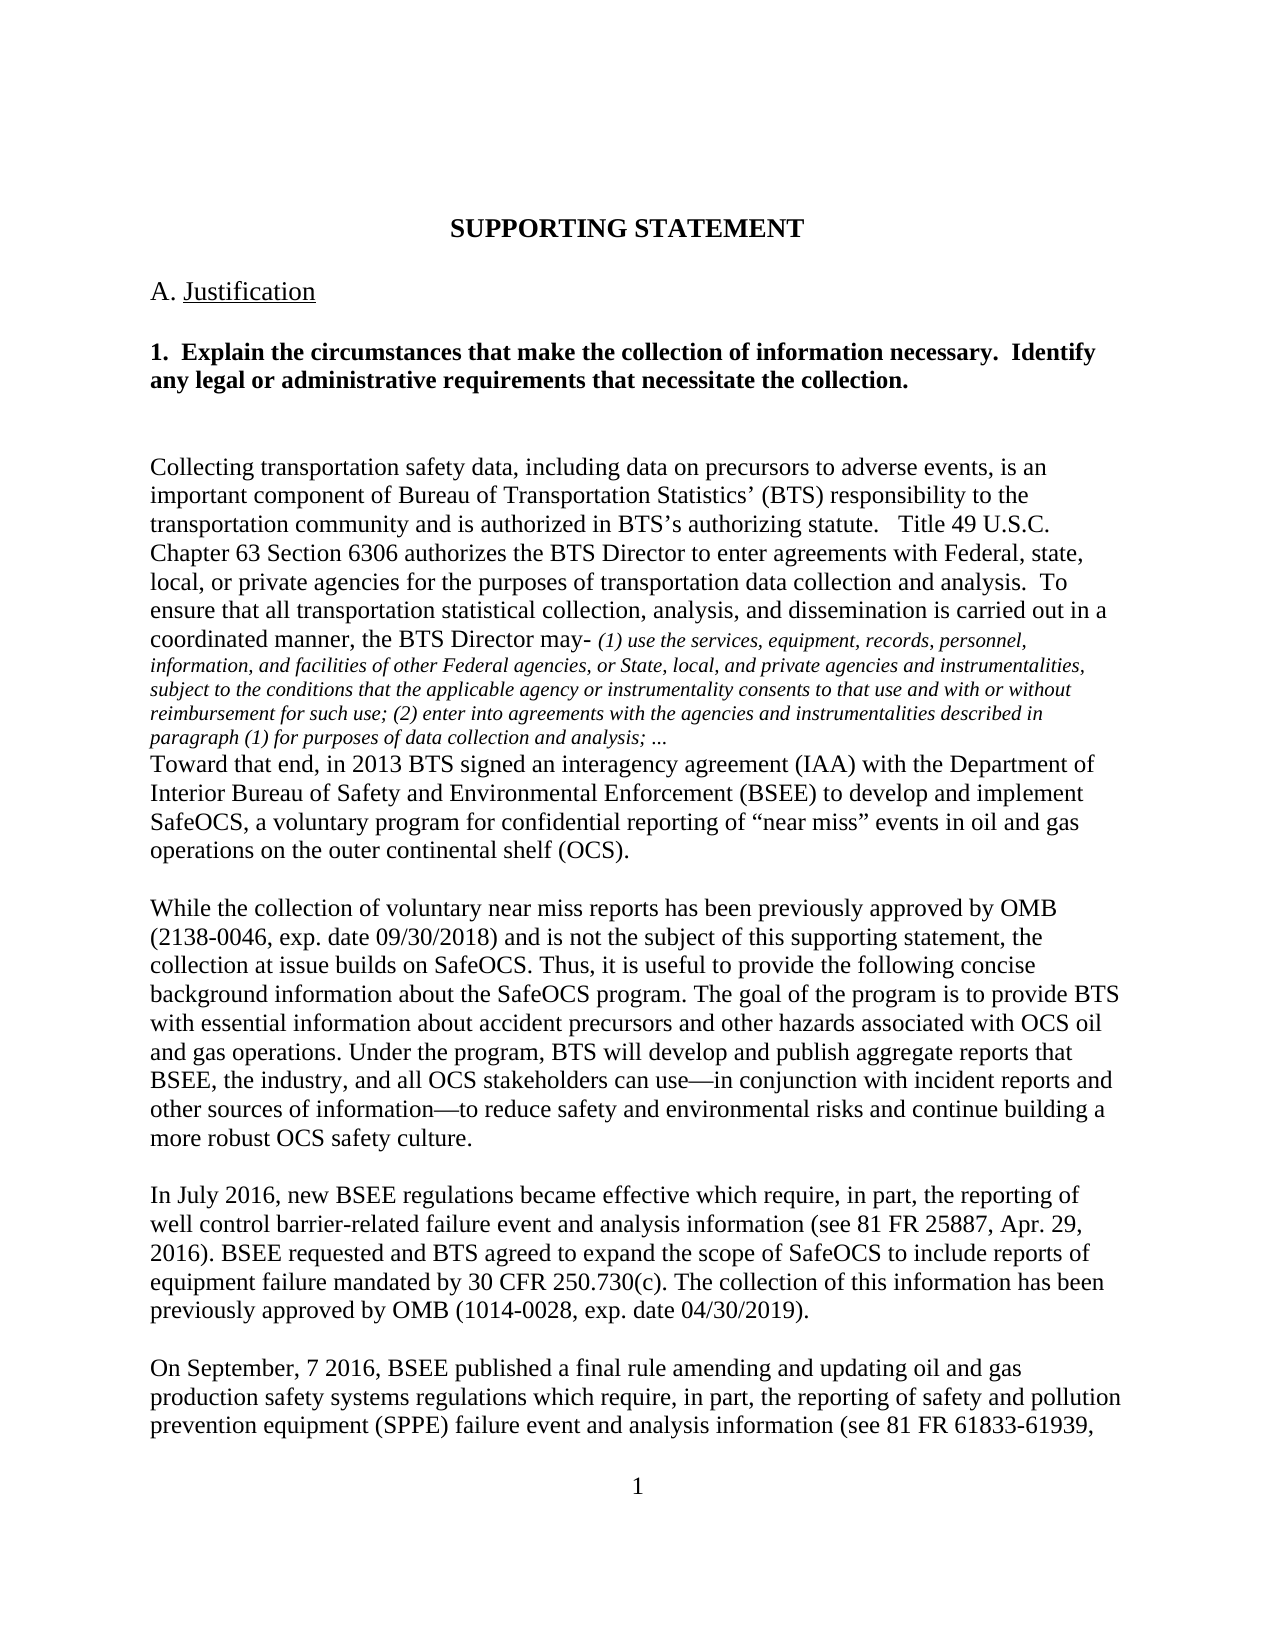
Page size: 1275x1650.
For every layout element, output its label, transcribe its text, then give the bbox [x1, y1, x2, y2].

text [150, 1353, 1125, 1439]
text SUPPORTING STATEMENT [150, 212, 1125, 243]
text A. Justification [150, 274, 1125, 306]
text 1. Explain the circumstances that make the collection of information necessary. Identify any legal or administrative requirements that necessitate the collection. [150, 337, 1125, 394]
text While the collection of voluntary near miss reports has been previously approved by OMB (2138-0046, exp. date 09/30/2018) and is not the subject of this supporting statement, the collection at issue builds on SafeOCS. Thus, it is useful to provide the following concise background information about the SafeOCS program. The goal of the program is to provide BTS with essential information about accident precursors and other hazards associated with OCS oil and gas operations. Under the program, BTS will develop and publish aggregate reports that BSEE, the industry, and all OCS stakeholders can use—in conjunction with incident reports and other sources of information—to reduce safety and environmental risks and continue building a more robust OCS safety culture. [150, 893, 1125, 1152]
text Toward that end, in 2013 BTS signed an interagency agreement (IAA) with the Department of Interior Bureau of Safety and Environmental Enforcement (BSEE) to develop and implement SafeOCS, a voluntary program for confidential reporting of “near miss” events in oil and gas operations on the outer continental shelf (OCS). [150, 749, 1125, 864]
text In July 2016, new BSEE regulations became effective which require, in part, the reporting of well control barrier-related failure event and analysis information (see 81 FR 25887, Apr. 29, 2016). BSEE requested and BTS agreed to expand the scope of SafeOCS to include reports of equipment failure mandated by 30 CFR 250.730(c). The collection of this information has been previously approved by OMB (1014-0028, exp. date 04/30/2019). [150, 1181, 1125, 1324]
text Collecting transportation safety data, including data on precursors to adverse events, is an important component of Bureau of Transportation Statistics’ (BTS) responsibility to the transportation community and is authorized in BTS’s authorizing statute. Title 49 U.S.C. Chapter 63 Section 6306 authorizes the BTS Director to enter agreements with Federal, state, local, or private agencies for the purposes of transportation data collection and analysis. To ensure that all transportation statistical collection, analysis, and dissemination is carried out in a coordinated manner, the BTS Director may- (1) use the services, equipment, records, personnel, information, and facilities of other Federal agencies, or State, local, and private agencies and instrumentalities, subject to the conditions that the applicable agency or instrumentality consents to that use and with or without reimbursement for such use; (2) enter into agreements with the agencies and instrumentalities described in paragraph (1) for purposes of data collection and analysis; ... [150, 452, 1125, 749]
